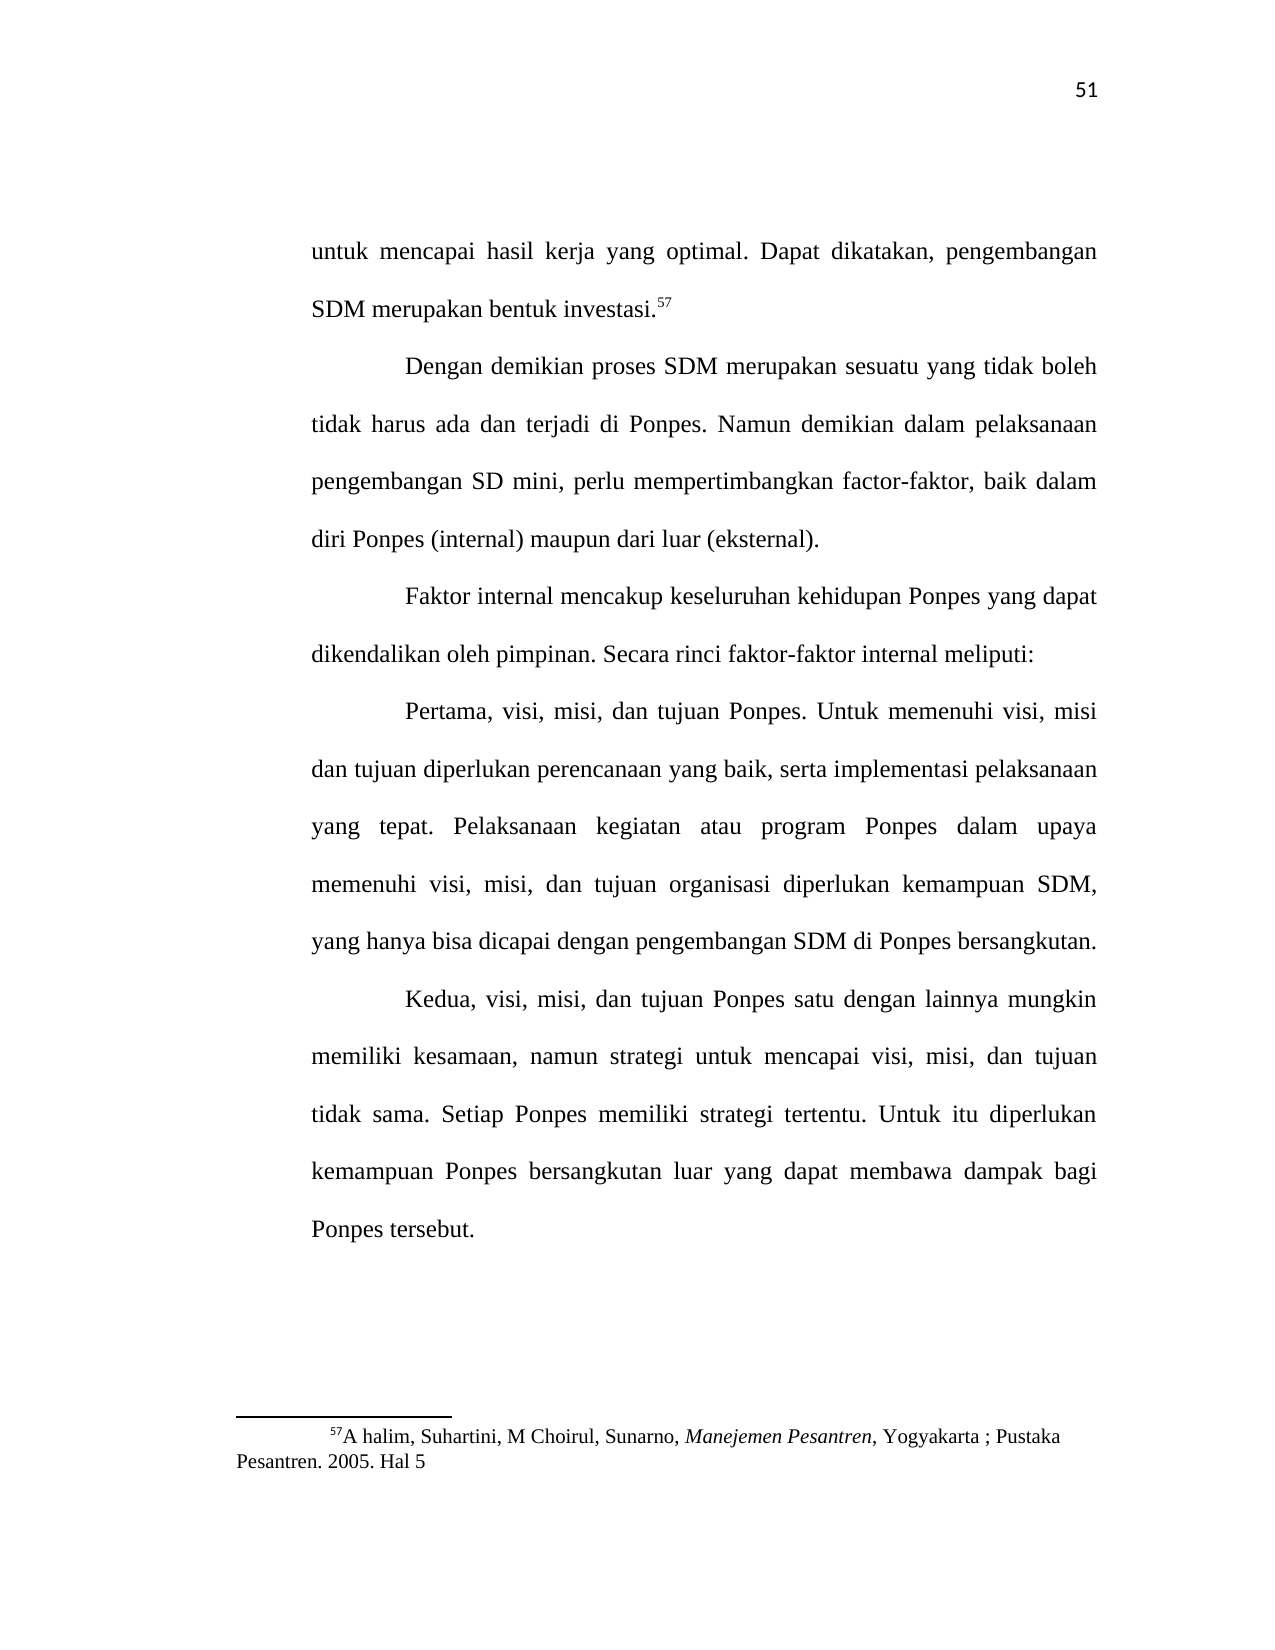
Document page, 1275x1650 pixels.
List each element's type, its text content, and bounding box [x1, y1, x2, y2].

text Pertama, visi, misi, dan tujuan Ponpes. Untuk memenuhi visi, misi dan tujuan diperlukan perencanaan yang baik, serta implementasi pelaksanaan yang tepat. Pelaksanaan kegiatan atau program Ponpes dalam upaya memenuhi visi, misi, dan tujuan organisasi diperlukan kemampuan SDM, yang hanya bisa dicapai dengan pengembangan SDM di Ponpes bersangkutan. [311, 696, 1098, 955]
text Dengan demikian proses SDM merupakan sesuatu yang tidak boleh tidak harus ada dan terjadi di Ponpes. Namun demikian dalam pelaksanaan pengembangan SD mini, perlu mempertimbangkan factor-faktor, baik dalam diri Ponpes (internal) maupun dari luar (eksternal). [311, 351, 1098, 552]
text Faktor internal mencakup keseluruhan kehidupan Ponpes yang dapat dikendalikan oleh pimpinan. Secara rinci faktor-faktor internal meliputi: [311, 581, 1098, 667]
text Kedua, visi, misi, dan tujuan Ponpes satu dengan lainnya mungkin memiliki kesamaan, namun strategi untuk mencapai visi, misi, dan tujuan tidak sama. Setiap Ponpes memiliki strategi tertentu. Untuk itu diperlukan kemampuan Ponpes bersangkutan luar yang dapat membawa dampak bagi Ponpes tersebut. [311, 984, 1098, 1242]
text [311, 236, 1098, 322]
